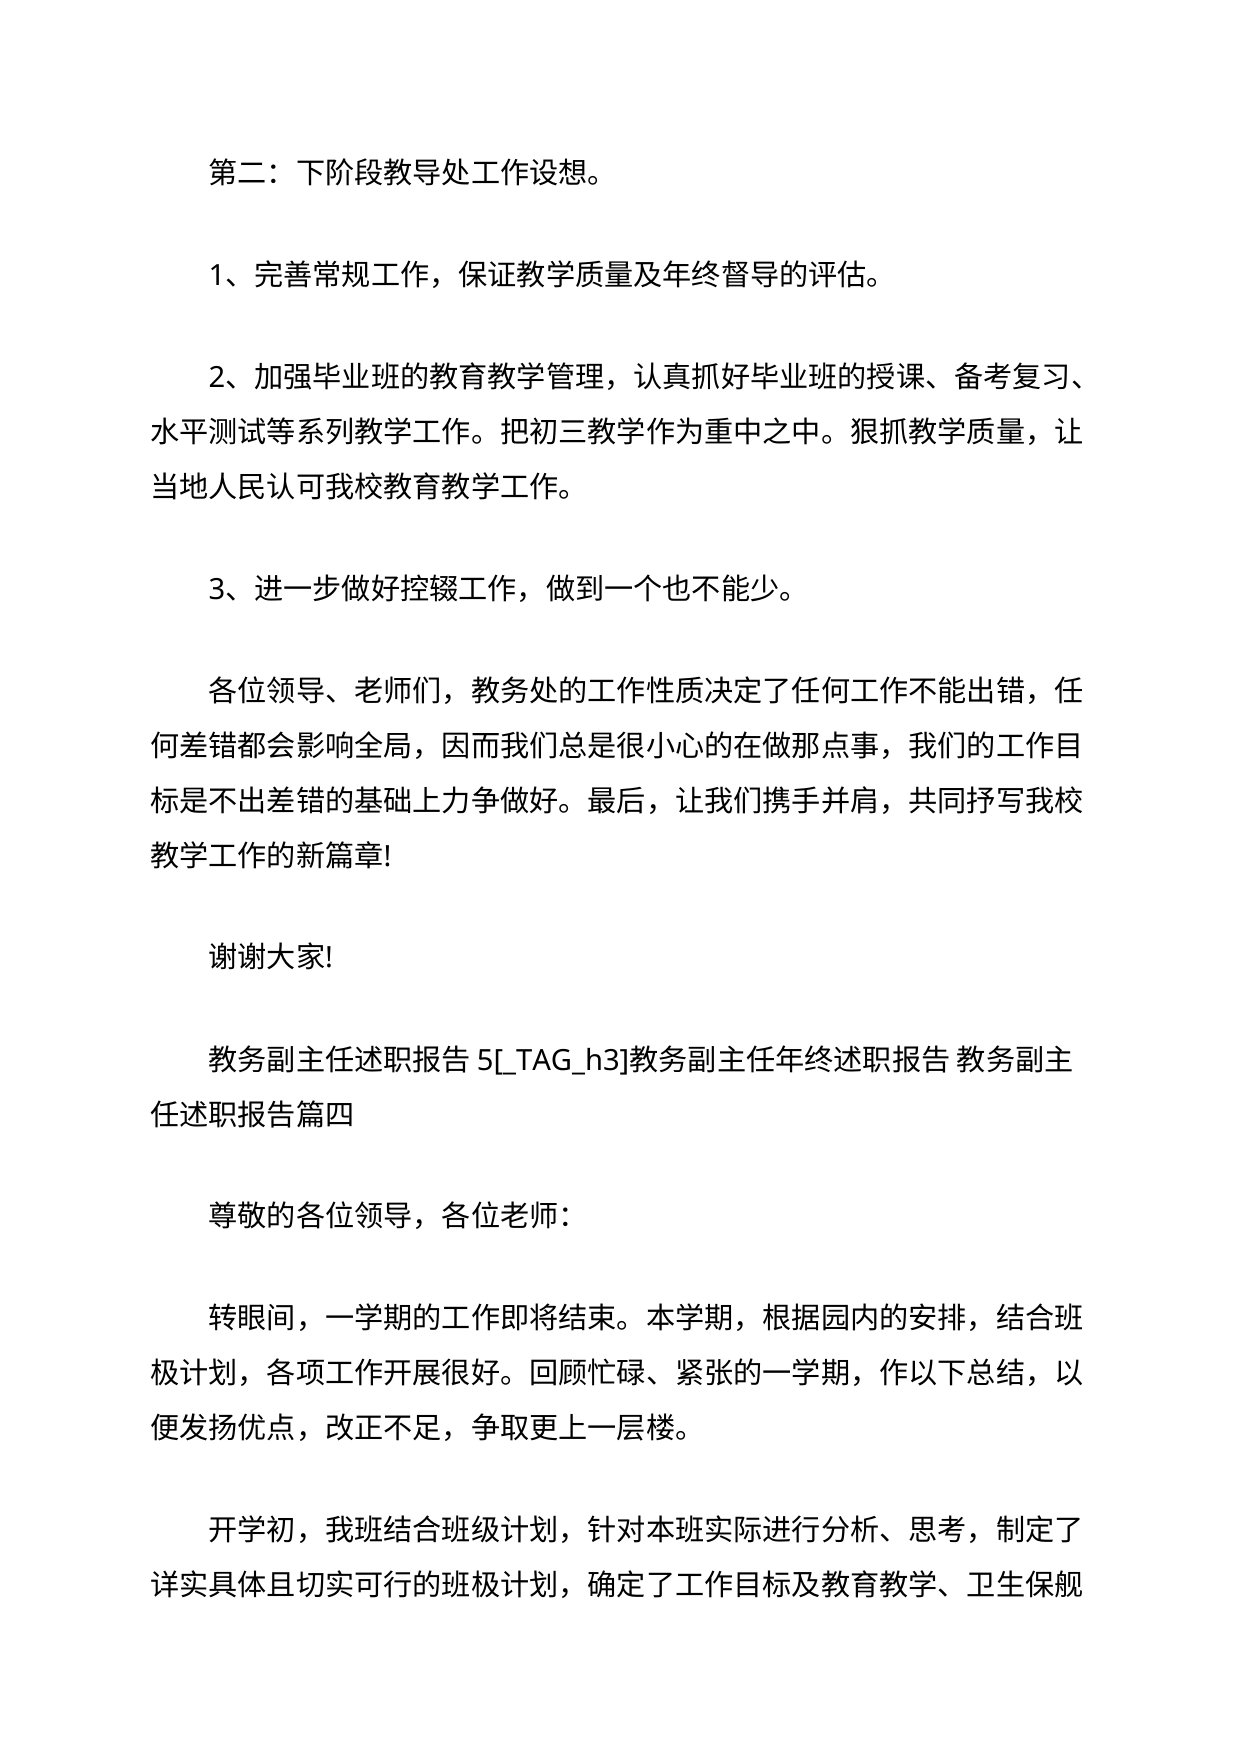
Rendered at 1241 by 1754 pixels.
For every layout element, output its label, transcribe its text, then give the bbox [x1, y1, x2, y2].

text 尊敬的各位领导，各位老师： [150, 1193, 1090, 1235]
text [150, 1506, 1090, 1603]
text 各位领导、老师们，教务处的工作性质决定了任何工作不能出错，任何差错都会影响全局，因而我们总是很小心的在做那点事，我们的工作目标是不出差错的基础上力争做好。最后，让我们携手并肩，共同抒写我校教学工作的新篇章! [150, 667, 1090, 874]
text 1、完善常规工作，保证教学质量及年终督导的评估。 [150, 252, 1090, 294]
text 教务副主任述职报告5[_TAG_h3]教务副主任年终述职报告 教务副主任述职报告篇四 [150, 1036, 1090, 1133]
text 3、进一步做好控辍工作，做到一个也不能少。 [150, 565, 1090, 608]
text 第二：下阶段教导处工作设想。 [150, 150, 1090, 192]
text 谢谢大家! [150, 934, 1090, 976]
text 2、加强毕业班的教育教学管理，认真抓好毕业班的授课、备考复习、水平测试等系列教学工作。把初三教学作为重中之中。狠抓教学质量，让当地人民认可我校教育教学工作。 [150, 354, 1090, 506]
text 转眼间，一学期的工作即将结束。本学期，根据园内的安排，结合班极计划，各项工作开展很好。回顾忙碌、紧张的一学期，作以下总结，以便发扬优点，改正不足，争取更上一层楼。 [150, 1294, 1090, 1447]
